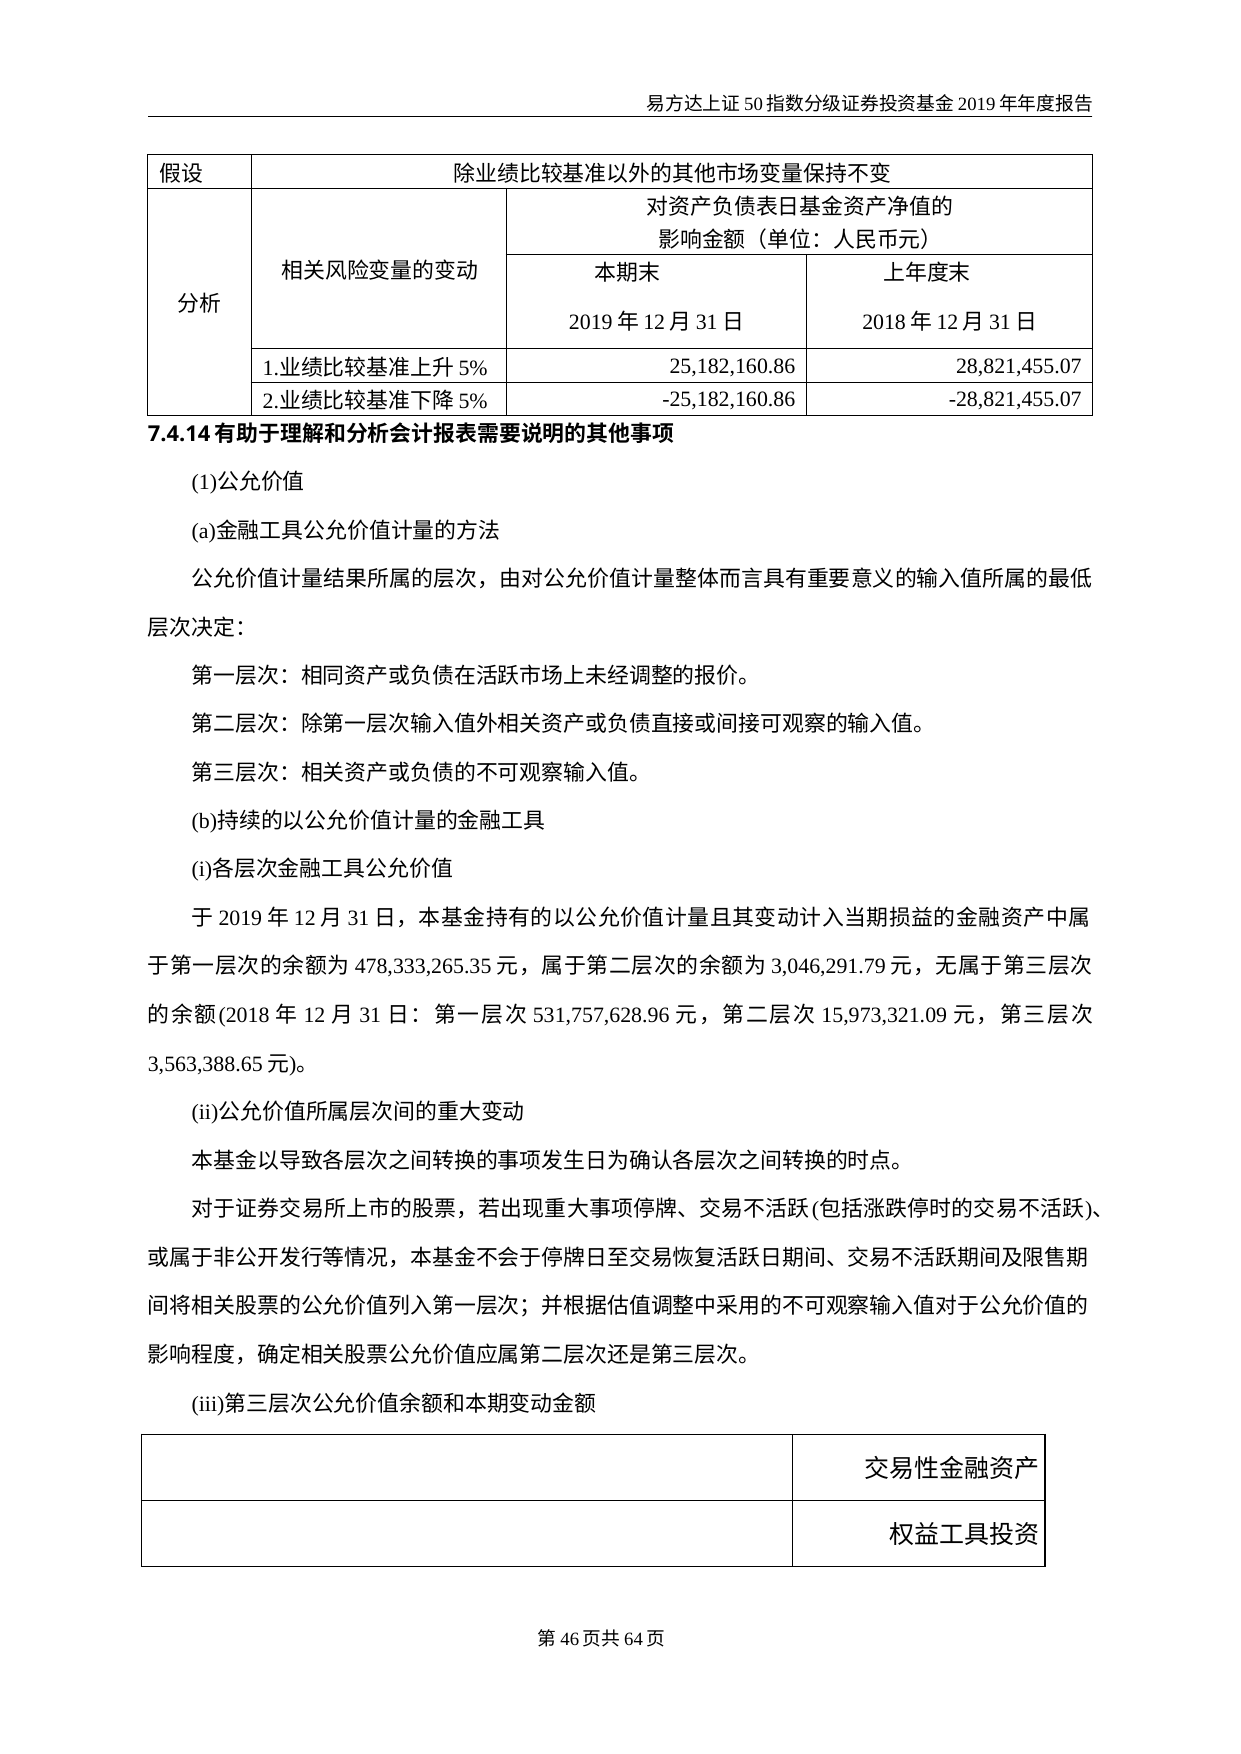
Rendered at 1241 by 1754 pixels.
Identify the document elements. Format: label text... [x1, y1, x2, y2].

text (i)各层次金融工具公允价值 [148, 851, 1092, 883]
table_cell 分析 [148, 189, 251, 415]
text (1)公允价值 [148, 464, 1092, 496]
table_cell 本期末 2019年12月31日 [507, 255, 806, 348]
table_cell 相关风险变量的变动 [252, 189, 506, 348]
text 第三层次：相关资产或负债的不可观察输入值。 [148, 754, 1092, 787]
table_header 假设 [148, 155, 251, 188]
table_cell -25,182,160.86 [507, 383, 806, 415]
text 第一层次：相同资产或负债在活跃市场上未经调整的报价。 [148, 658, 1092, 690]
text 对于证券交易所上市的股票，若出现重大事项停牌、交易不活跃(包括涨跌停时的交易不活跃)、或属于非公开发行等情况，本基金不会于停牌日至交易恢复活跃日期间、交易不活跃期间及限售期间将相关股票的公允价值列入第一层次；并根据估值调整中采用的不可观察输入值对于公允价值的影响程度，确定相关股票公允价值应属第二层次还是第三层次。 [148, 1191, 1092, 1369]
table_header 交易性金融资产 [793, 1435, 1044, 1499]
table_cell 上年度末 2018年12月31日 [807, 255, 1092, 348]
table_cell -28,821,455.07 [807, 383, 1092, 415]
text (b)持续的以公允价值计量的金融工具 [148, 803, 1092, 835]
text 公允价值计量结果所属的层次，由对公允价值计量整体而言具有重要意义的输入值所属的最低层次决定： [148, 561, 1092, 642]
table_cell 权益工具投资 [793, 1501, 1044, 1566]
text 7.4.14有助于理解和分析会计报表需要说明的其他事项 [148, 416, 1092, 448]
text 本基金以导致各层次之间转换的事项发生日为确认各层次之间转换的时点。 [148, 1142, 1092, 1175]
text (ii)公允价值所属层次间的重大变动 [148, 1094, 1092, 1126]
table_cell 2.业绩比较基准下降5% [252, 383, 506, 415]
table_header [142, 1435, 792, 1499]
table_header 除业绩比较基准以外的其他市场变量保持不变 [252, 155, 1092, 188]
text (iii)第三层次公允价值余额和本期变动金额 [148, 1385, 1092, 1418]
table_cell 对资产负债表日基金资产净值的 影响金额（单位：人民币元） [507, 189, 1092, 254]
text 于2019年12月31日，本基金持有的以公允价值计量且其变动计入当期损益的金融资产中属于第一层次的余额为478,333,265.35元，属于第二层次的余额为3,046,291.79元，无属于第三层次的余额(2018年12月31日：第一层次531,757,628.96元，第二层次15,973,321.09元，第三层次3,563,388.65元)。 [148, 899, 1092, 1078]
table_cell [142, 1501, 792, 1566]
table_cell 28,821,455.07 [807, 349, 1092, 382]
text (a)金融工具公允价值计量的方法 [148, 512, 1092, 545]
table_cell 25,182,160.86 [507, 349, 806, 382]
text 第二层次：除第一层次输入值外相关资产或负债直接或间接可观察的输入值。 [148, 706, 1092, 738]
table_cell 1.业绩比较基准上升5% [252, 349, 506, 382]
